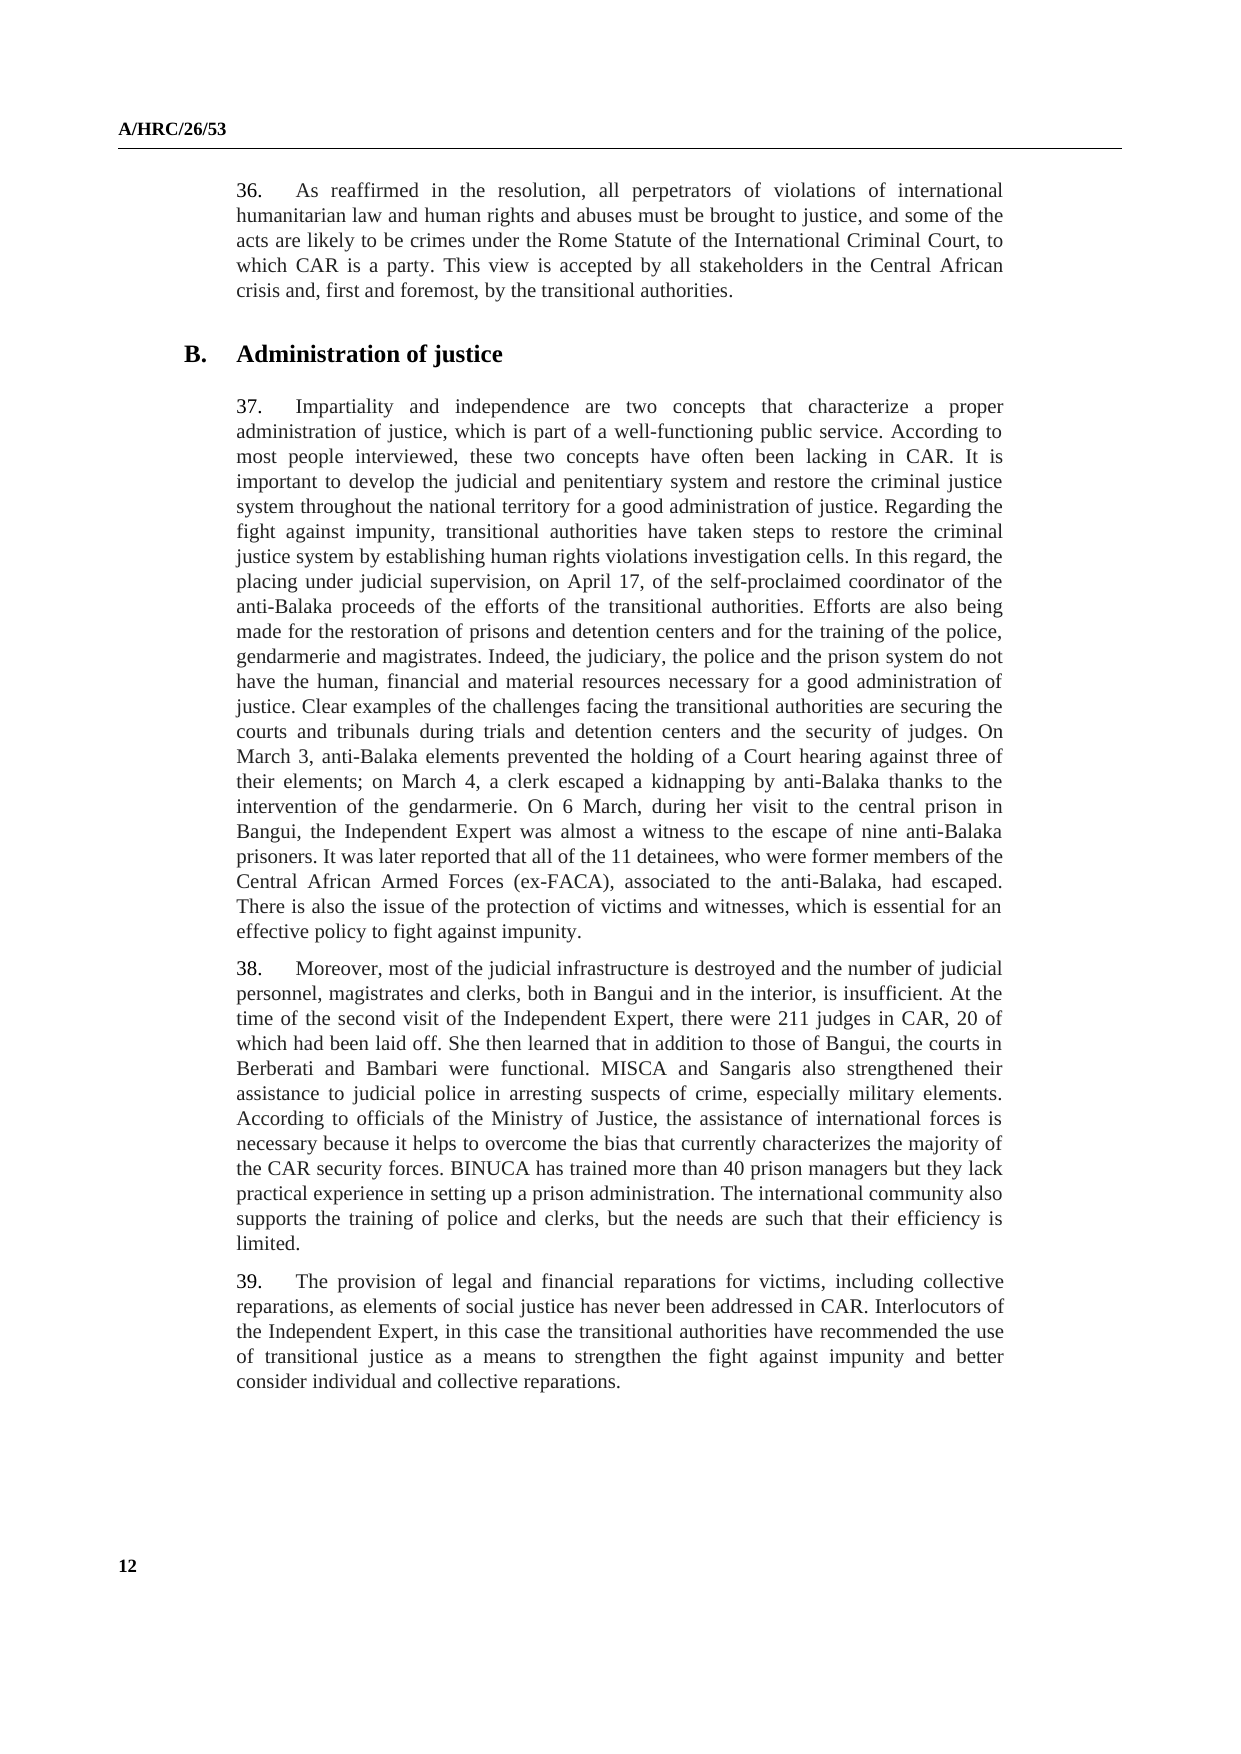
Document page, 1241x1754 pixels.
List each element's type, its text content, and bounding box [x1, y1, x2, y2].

list Impartiality and independence are two concepts that characterize a proper administration of justice, which is part of a well-functioning public service. According to most people interviewed, these two concepts have often been lacking in CAR. It is important to develop the judicial and penitentiary system and restore the criminal justice system throughout the national territory for a good administration of justice. Regarding the fight against impunity, transitional authorities have taken steps to restore the criminal justice system by establishing human rights violations investigation cells. In this regard, the placing under judicial supervision, on April 17, of the self-proclaimed coordinator of the anti-Balaka proceeds of the efforts of the transitional authorities. Efforts are also being made for the restoration of prisons and detention centers and for the training of the police, gendarmerie and magistrates. Indeed, the judiciary, the police and the prison system do not have the human, financial and material resources necessary for a good administration of justice. Clear examples of the challenges facing the transitional authorities are securing the courts and tribunals during trials and detention centers and the security of judges. On March 3, anti-Balaka elements prevented the holding of a Court hearing against three of their elements; on March 4, a clerk escaped a kidnapping by anti-Balaka thanks to the intervention of the gendarmerie. On 6 March, during her visit to the central prison in Bangui, the Independent Expert was almost a witness to the escape of nine anti-Balaka prisoners. It was later reported that all of the 11 detainees, who were former members of the Central African Armed Forces (ex-FACA), associated to the anti-Balaka, had escaped. There is also the issue of the protection of victims and witnesses, which is essential for an effective policy to fight against impunity. [236, 393, 1004, 943]
list The provision of legal and financial reparations for victims, including collective reparations, as elements of social justice has never been addressed in CAR. Interlocutors of the Independent Expert, in this case the transitional authorities have recommended the use of transitional justice as a means to strengthen the fight against impunity and better consider individual and collective reparations. [236, 1268, 1004, 1393]
text B. Administration of justice [118, 340, 1004, 368]
list Moreover, most of the judicial infrastructure is destroyed and the number of judicial personnel, magistrates and clerks, both in Bangui and in the interior, is insufficient. At the time of the second visit of the Independent Expert, there were 211 judges in CAR, 20 of which had been laid off. She then learned that in addition to those of Bangui, the courts in Berberati and Bambari were functional. MISCA and Sangaris also strengthened their assistance to judicial police in arresting suspects of crime, especially military elements. According to officials of the Ministry of Justice, the assistance of international forces is necessary because it helps to overcome the bias that currently characterizes the majority of the CAR security forces. BINUCA has trained more than 40 prison managers but they lack practical experience in setting up a prison administration. The international community also supports the training of police and clerks, but the needs are such that their efficiency is limited. [236, 955, 1004, 1255]
list As reaffirmed in the resolution, all perpetrators of violations of international humanitarian law and human rights and abuses must be brought to justice, and some of the acts are likely to be crimes under the Rome Statute of the International Criminal Court, to which CAR is a party. This view is accepted by all stakeholders in the Central African crisis and, first and foremost, by the transitional authorities. [236, 177, 1004, 302]
